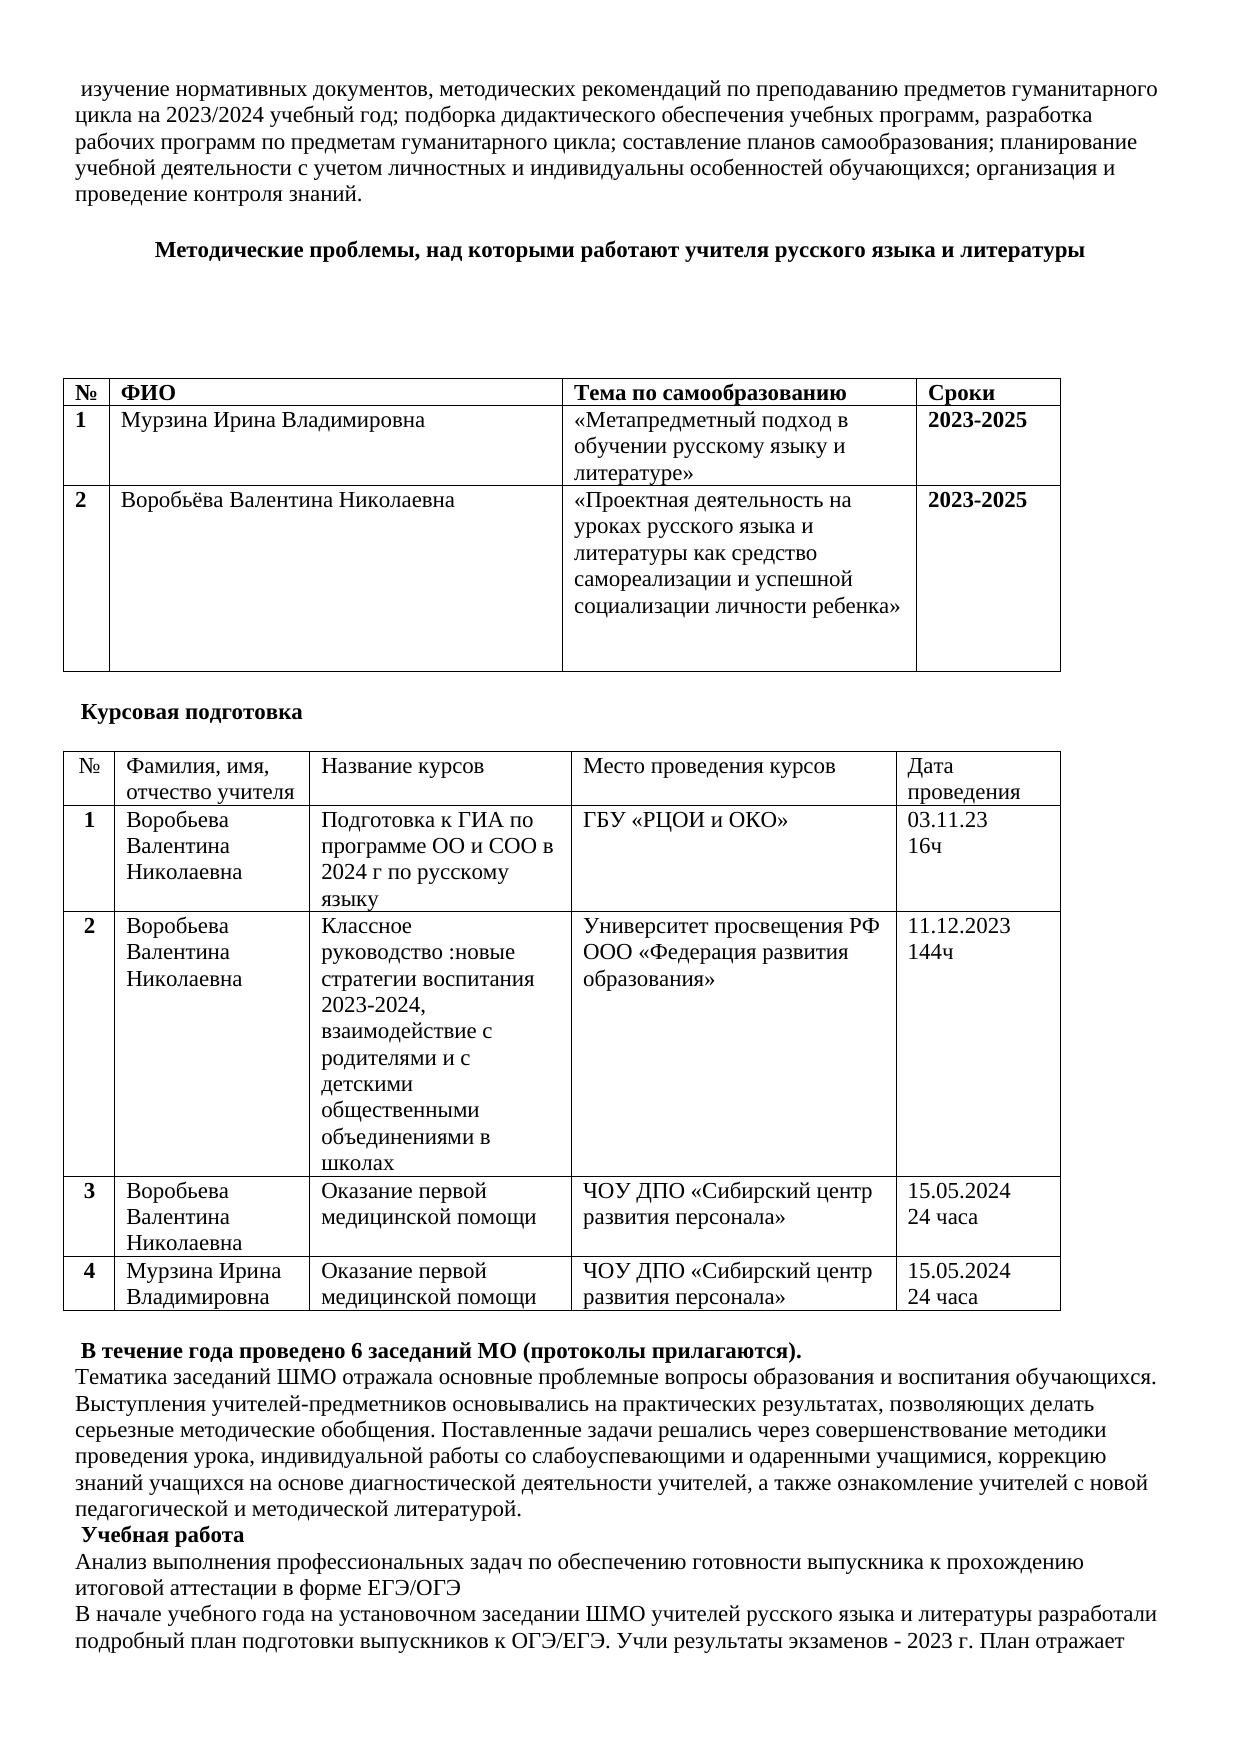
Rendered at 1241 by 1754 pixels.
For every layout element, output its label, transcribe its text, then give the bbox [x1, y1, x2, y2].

table_cell ЧОУ ДПО «Сибирский центр развития персонала» [572, 1257, 896, 1309]
table_header № [64, 379, 109, 405]
table_header Название курсов [310, 752, 571, 804]
table_cell 03.11.23 16ч [897, 806, 1060, 911]
table_header Фамилия, имя, отчество учителя [115, 752, 309, 804]
table_cell Оказание первой медицинской помощи [310, 1257, 571, 1309]
table_cell Воробьёва Валентина Николаевна [110, 486, 562, 671]
table_cell Воробьева Валентина Николаевна [115, 912, 309, 1176]
table_cell 2 [64, 912, 114, 1176]
text изучение нормативных документов, методических рекомендаций по преподаванию предметов гуманитарного цикла на 2023/2024 учебный год; подборка дидактического обеспечения учебных программ, разработка рабочих программ по предметам гуманитарного цикла; составление планов самообразования; планирование учебной деятельности с учетом личностных и индивидуальны особенностей обучающихся; организация и проведение контроля знаний. [75, 75, 1165, 207]
table_header ФИО [110, 379, 562, 405]
text Анализ выполнения профессиональных задач по обеспечению готовности выпускника к прохождению итоговой аттестации в форме ЕГЭ/ОГЭ [75, 1548, 1165, 1600]
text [75, 1600, 1165, 1653]
table_header № [64, 752, 114, 804]
table_cell «Проектная деятельность на уроках русского языка и литературы как средство самореализации и успешной социализации личности ребенка» [563, 486, 916, 671]
table_cell ГБУ «РЦОИ и ОКО» [572, 806, 896, 911]
table_cell Мурзина Ирина Владимировна [115, 1257, 309, 1309]
table_header Дата проведения [897, 752, 1060, 804]
table_cell ЧОУ ДПО «Сибирский центр развития персонала» [572, 1177, 896, 1256]
table_cell 11.12.2023 144ч [897, 912, 1060, 1176]
table_cell 15.05.2024 24 часа [897, 1257, 1060, 1309]
text Методические проблемы, над которыми работают учителя русского языка и литературы [75, 236, 1165, 262]
table_cell 15.05.2024 24 часа [897, 1177, 1060, 1256]
table_cell 2023-2025 [917, 486, 1060, 671]
table_header Тема по самообразованию [563, 379, 916, 405]
table_cell Воробьева Валентина Николаевна [115, 806, 309, 911]
table_header Сроки [917, 379, 1060, 405]
table_cell 2023-2025 [917, 406, 1060, 485]
table_header Место проведения курсов [572, 752, 896, 804]
table_cell Университет просвещения РФ ООО «Федерация развития образования» [572, 912, 896, 1176]
table_cell 4 [64, 1257, 114, 1309]
table_cell «Метапредметный подход в обучении русскому языку и литературе» [563, 406, 916, 485]
text В течение года проведено 6 заседаний МО (протоколы прилагаются). [75, 1337, 1165, 1363]
table_cell Воробьева Валентина Николаевна [115, 1177, 309, 1256]
table_cell Мурзина Ирина Владимировна [110, 406, 562, 485]
table_cell 2 [64, 486, 109, 671]
table_cell Оказание первой медицинской помощи [310, 1177, 571, 1256]
text Учебная работа [75, 1521, 1165, 1548]
table_cell Подготовка к ГИА по программе ОО и СОО в 2024 г по русскому языку [310, 806, 571, 911]
table_cell 3 [64, 1177, 114, 1256]
table_cell Классное руководство :новые стратегии воспитания 2023-2024, взаимодействие с родителями и с детскими общественными объединениями в школах [310, 912, 571, 1176]
text Тематика заседаний ШМО отражала основные проблемные вопросы образования и воспитания обучающихся. Выступления учителей-предметников основывались на практических результатах, позволяющих делать серьезные методические обобщения. Поставленные задачи решались через совершенствование методики проведения урока, индивидуальной работы со слабоуспевающими и одаренными учащимися, коррекцию знаний учащихся на основе диагностической деятельности учителей, а также ознакомление учителей с новой педагогической и методической литературой. [75, 1363, 1165, 1521]
table_cell 1 [64, 406, 109, 485]
table_cell 1 [64, 806, 114, 911]
text Курсовая подготовка [75, 698, 1165, 724]
